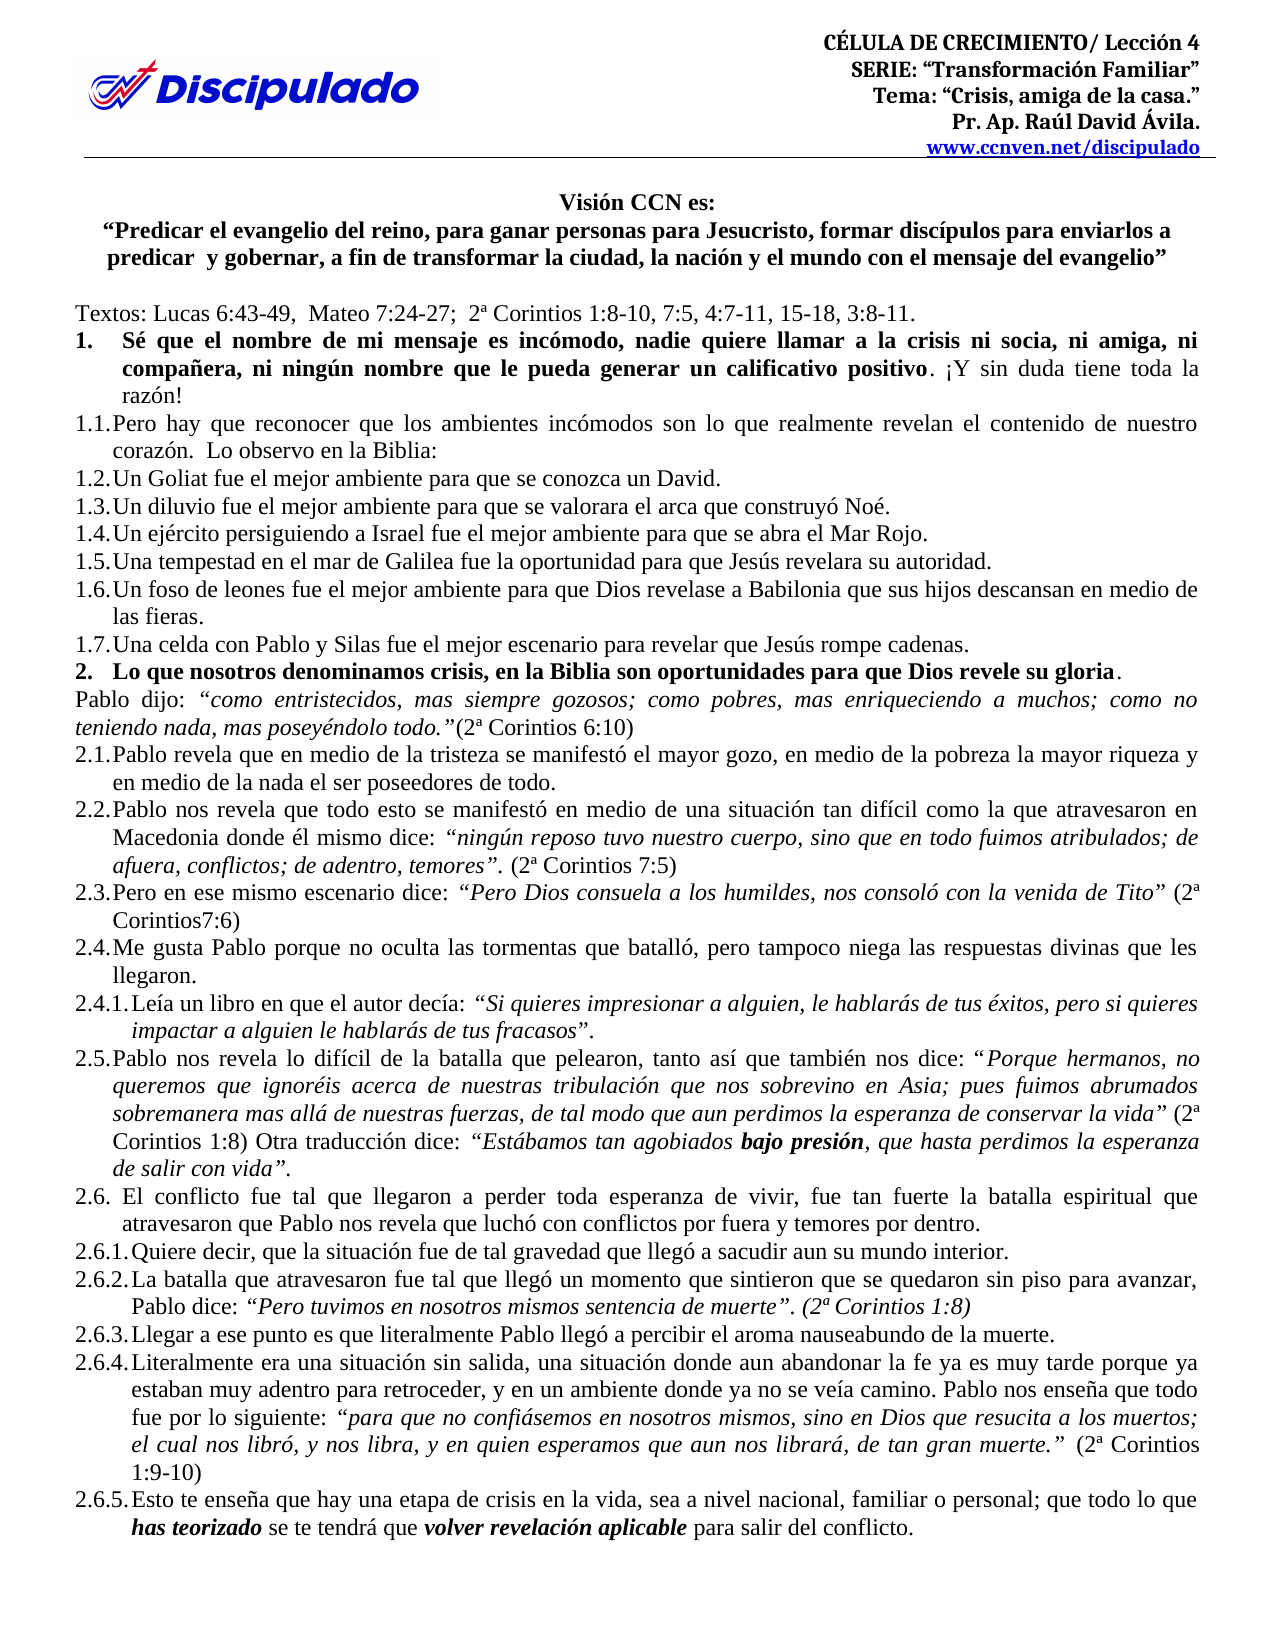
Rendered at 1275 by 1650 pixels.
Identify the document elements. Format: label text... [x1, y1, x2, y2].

list Una tempestad en el mar de Galilea fue la oportunidad para que Jesús revelara su autoridad. [75, 547, 1200, 574]
list Pero hay que reconocer que los ambientes incómodos son lo que realmente revelan el contenido de nuestro corazón. Lo observo en la Biblia: [75, 409, 1200, 464]
list Leía un libro en que el autor decía: “Si quieres impresionar a alguien, le hablarás de tus éxitos, pero si quieres impactar a alguien le hablarás de tus fracasos”. [75, 989, 1200, 1044]
list La batalla que atravesaron fue tal que llegó un momento que sintieron que se quedaron sin piso para avanzar, Pablo dice: “Pero tuvimos en nosotros mismos sentencia de muerte”. (2ª Corintios 1:8) [75, 1265, 1200, 1320]
list Pero en ese mismo escenario dice: “Pero Dios consuela a los humildes, nos consoló con la venida de Tito” (2ª Corintios7:6) [75, 878, 1200, 933]
list Un diluvio fue el mejor ambiente para que se valorara el arca que construyó Noé. [75, 492, 1200, 519]
list Sé que el nombre de mi mensaje es incómodo, nadie quiere llamar a la crisis ni socia, ni amiga, ni compañera, ni ningún nombre que le pueda generar un calificativo positivo. ¡Y sin duda tiene toda la razón! [75, 326, 1200, 409]
list Un Goliat fue el mejor ambiente para que se conozca un David. [75, 464, 1200, 492]
list Me gusta Pablo porque no oculta las tormentas que batalló, pero tampoco niega las respuestas divinas que les llegaron. [75, 933, 1200, 989]
list Lo que nosotros denominamos crisis, en la Biblia son oportunidades para que Dios revele su gloria. [75, 657, 1200, 685]
text Textos: Lucas 6:43-49, Mateo 7:24-27; 2ª Corintios 1:8-10, 7:5, 4:7-11, 15-18, 3:8-11. [75, 298, 1200, 326]
list Pablo nos revela que todo esto se manifestó en medio de una situación tan difícil como la que atravesaron en Macedonia donde él mismo dice: “ningún reposo tuvo nuestro cuerpo, sino que en todo fuimos atribulados; de afuera, conflictos; de adentro, temores”. (2ª Corintios 7:5) [75, 795, 1200, 878]
list Un foso de leones fue el mejor ambiente para que Dios revelase a Babilonia que sus hijos descansan en medio de las fieras. [75, 574, 1200, 630]
list Pablo nos revela lo difícil de la batalla que pelearon, tanto así que también nos dice: “Porque hermanos, no queremos que ignoréis acerca de nuestras tribulación que nos sobrevino en Asia; pues fuimos abrumados sobremanera mas allá de nuestras fuerzas, de tal modo que aun perdimos la esperanza de conservar la vida” (2ª Corintios 1:8) Otra traducción dice: “Estábamos tan agobiados bajo presión, que hasta perdimos la esperanza de salir con vida”. [75, 1044, 1200, 1182]
list Pablo dijo: “como entristecidos, mas siempre gozosos; como pobres, mas enriqueciendo a muchos; como no teniendo nada, mas poseyéndolo todo.”(2ª Corintios 6:10) [75, 685, 1200, 740]
list Quiere decir, que la situación fue de tal gravedad que llegó a sacudir aun su mundo interior. [75, 1237, 1200, 1265]
text “Predicar el evangelio del reino, para ganar personas para Jesucristo, formar discípulos para enviarlos a predicar y gobernar, a fin de transformar la ciudad, la nación y el mundo con el mensaje del evangelio” [75, 216, 1200, 271]
picture [75, 54, 437, 121]
list Esto te enseña que hay una etapa de crisis en la vida, sea a nivel nacional, familiar o personal; que todo lo que has teorizado se te tendrá que volver revelación aplicable para salir del conflicto. [75, 1486, 1200, 1541]
list Literalmente era una situación sin salida, una situación donde aun abandonar la fe ya es muy tarde porque ya estaban muy adentro para retroceder, y en un ambiente donde ya no se veía camino. Pablo nos enseña que todo fue por lo siguiente: “para que no confiásemos en nosotros mismos, sino en Dios que resucita a los muertos; el cual nos libró, y nos libra, y en quien esperamos que aun nos librará, de tan gran muerte.” (2ª Corintios 1:9-10) [75, 1347, 1200, 1486]
list Una celda con Pablo y Silas fue el mejor escenario para revelar que Jesús rompe cadenas. [75, 630, 1200, 657]
list Pablo revela que en medio de la tristeza se manifestó el mayor gozo, en medio de la pobreza la mayor riqueza y en medio de la nada el ser poseedores de todo. [75, 740, 1200, 795]
list Llegar a ese punto es que literalmente Pablo llegó a percibir el aroma nauseabundo de la muerte. [75, 1320, 1200, 1347]
text Visión CCN es: [75, 188, 1200, 216]
list El conflicto fue tal que llegaron a perder toda esperanza de vivir, fue tan fuerte la batalla espiritual que atravesaron que Pablo nos revela que luchó con conflictos por fuera y temores por dentro. [75, 1182, 1200, 1237]
list Un ejército persiguiendo a Israel fue el mejor ambiente para que se abra el Mar Rojo. [75, 519, 1200, 547]
